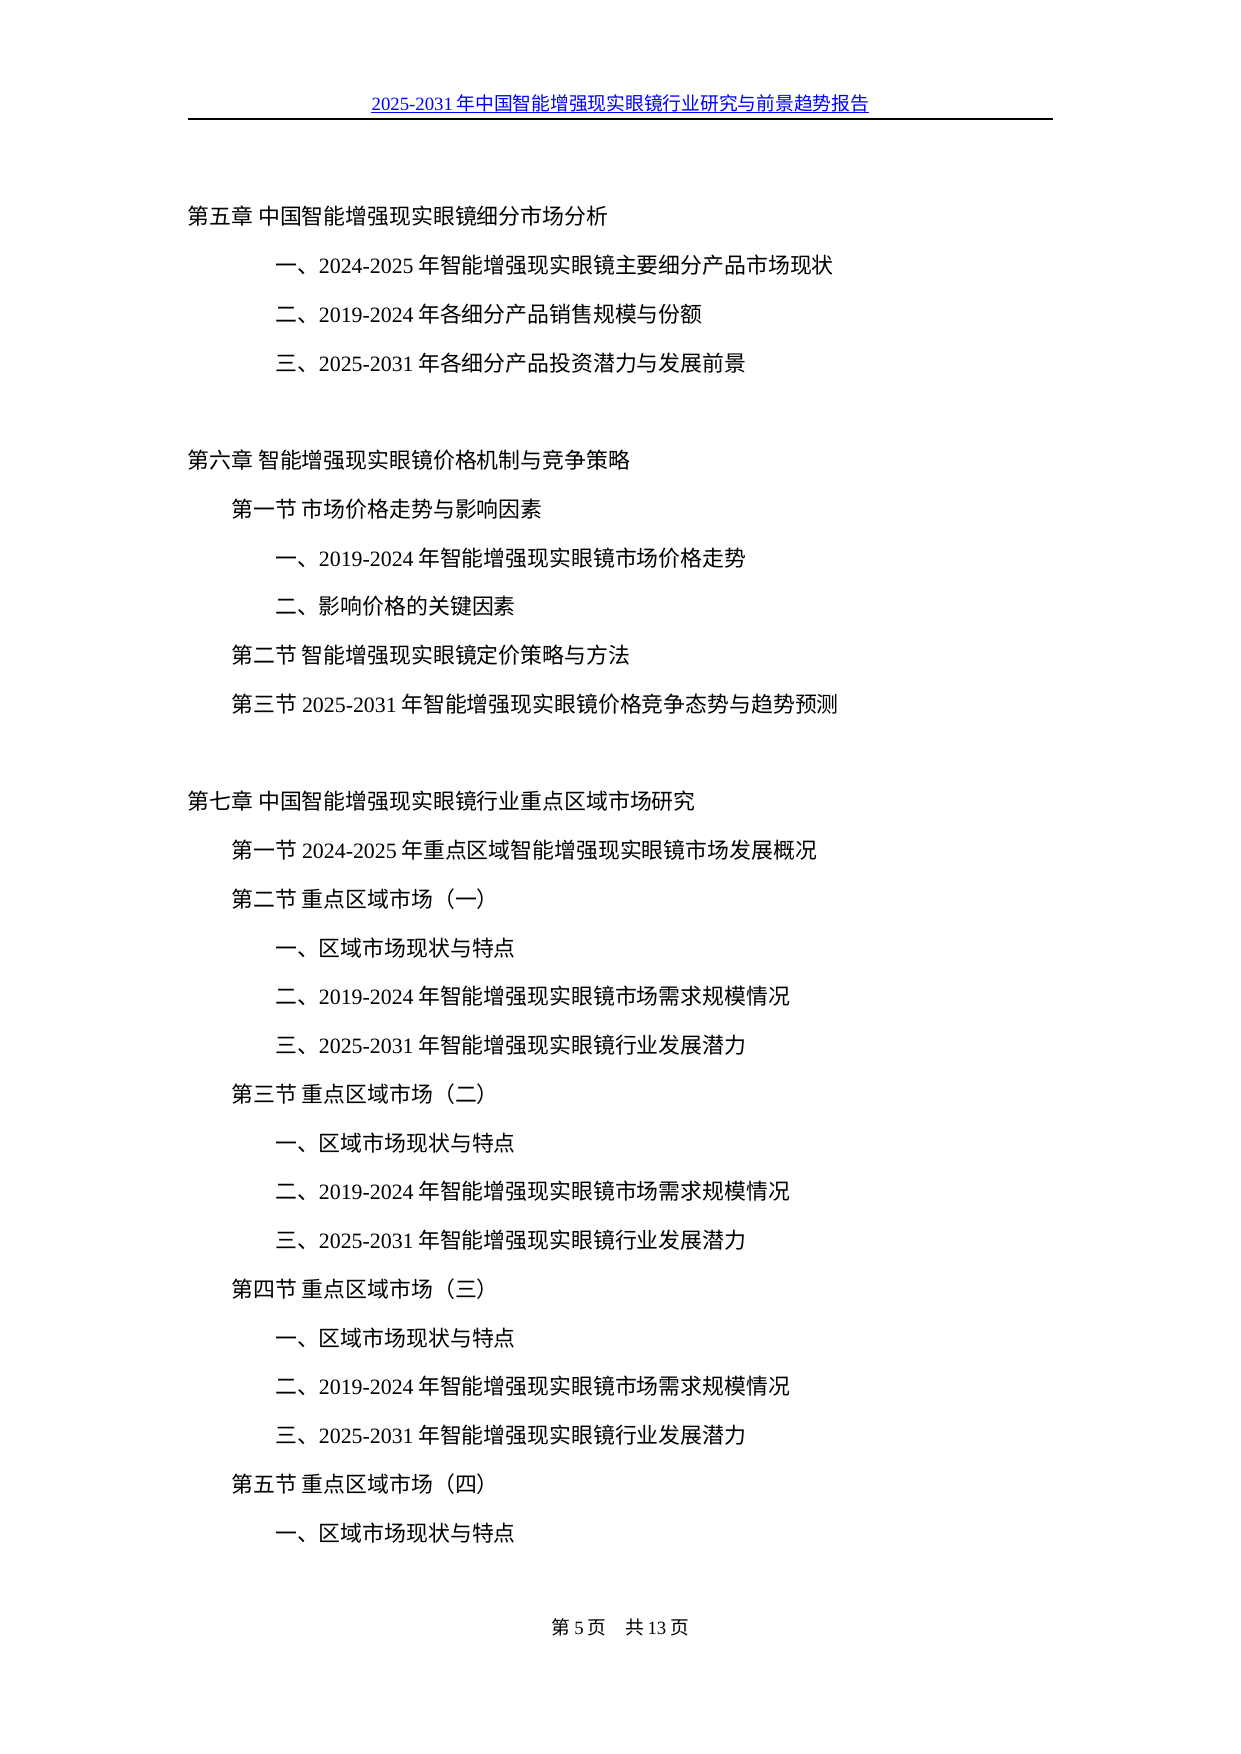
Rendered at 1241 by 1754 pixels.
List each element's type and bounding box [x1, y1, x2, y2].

text [187, 150, 1053, 1548]
